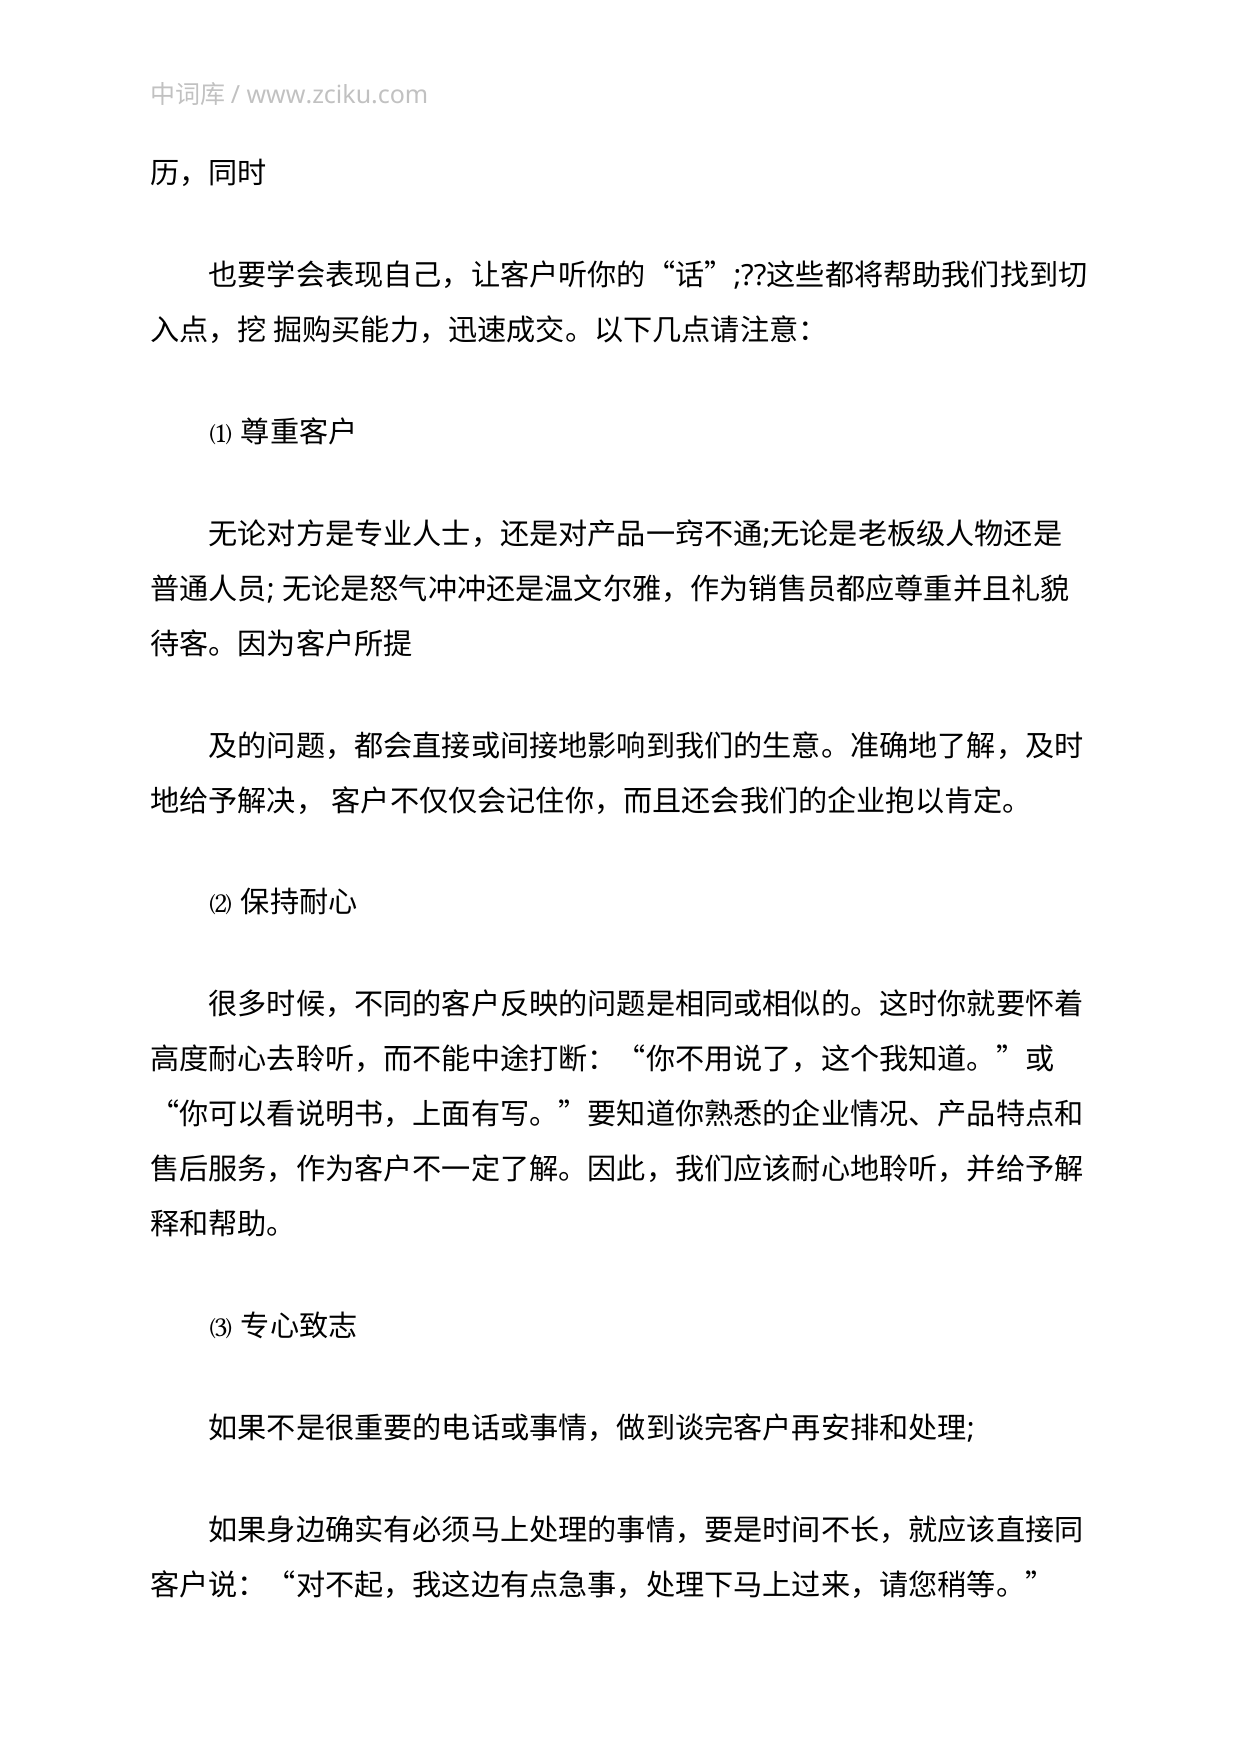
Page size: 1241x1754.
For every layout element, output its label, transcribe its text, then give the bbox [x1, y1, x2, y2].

text ⑴ 尊重客户 [150, 408, 1090, 451]
text 如果不是很重要的电话或事情，做到谈完客户再安排和处理; [150, 1404, 1090, 1447]
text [150, 150, 1090, 192]
text 无论对方是专业人士，还是对产品一窍不通;无论是老板级人物还是普通人员; 无论是怒气冲冲还是温文尔雅，作为销售员都应尊重并且礼貌待客。因为客户所提 [150, 511, 1090, 663]
text ⑶ 专心致志 [150, 1302, 1090, 1345]
text 很多时候，不同的客户反映的问题是相同或相似的。这时你就要怀着高度耐心去聆听，而不能中途打断：“你不用说了，这个我知道。”或“你可以看说明书，上面有写。”要知道你熟悉的企业情况、产品特点和售后服务，作为客户不一定了解。因此，我们应该耐心地聆听，并给予解释和帮助。 [150, 981, 1090, 1243]
text ⑵ 保持耐心 [150, 879, 1090, 921]
text 也要学会表现自己，让客户听你的“话”;??这些都将帮助我们找到切入点，挖 掘购买能力，迅速成交。以下几点请注意： [150, 252, 1090, 349]
text 如果身边确实有必须马上处理的事情，要是时间不长，就应该直接同客户说：“对不起，我这边有点急事，处理下马上过来，请您稍等。” [150, 1506, 1090, 1603]
text 及的问题，都会直接或间接地影响到我们的生意。准确地了解，及时地给予解决， 客户不仅仅会记住你，而且还会我们的企业抱以肯定。 [150, 722, 1090, 819]
